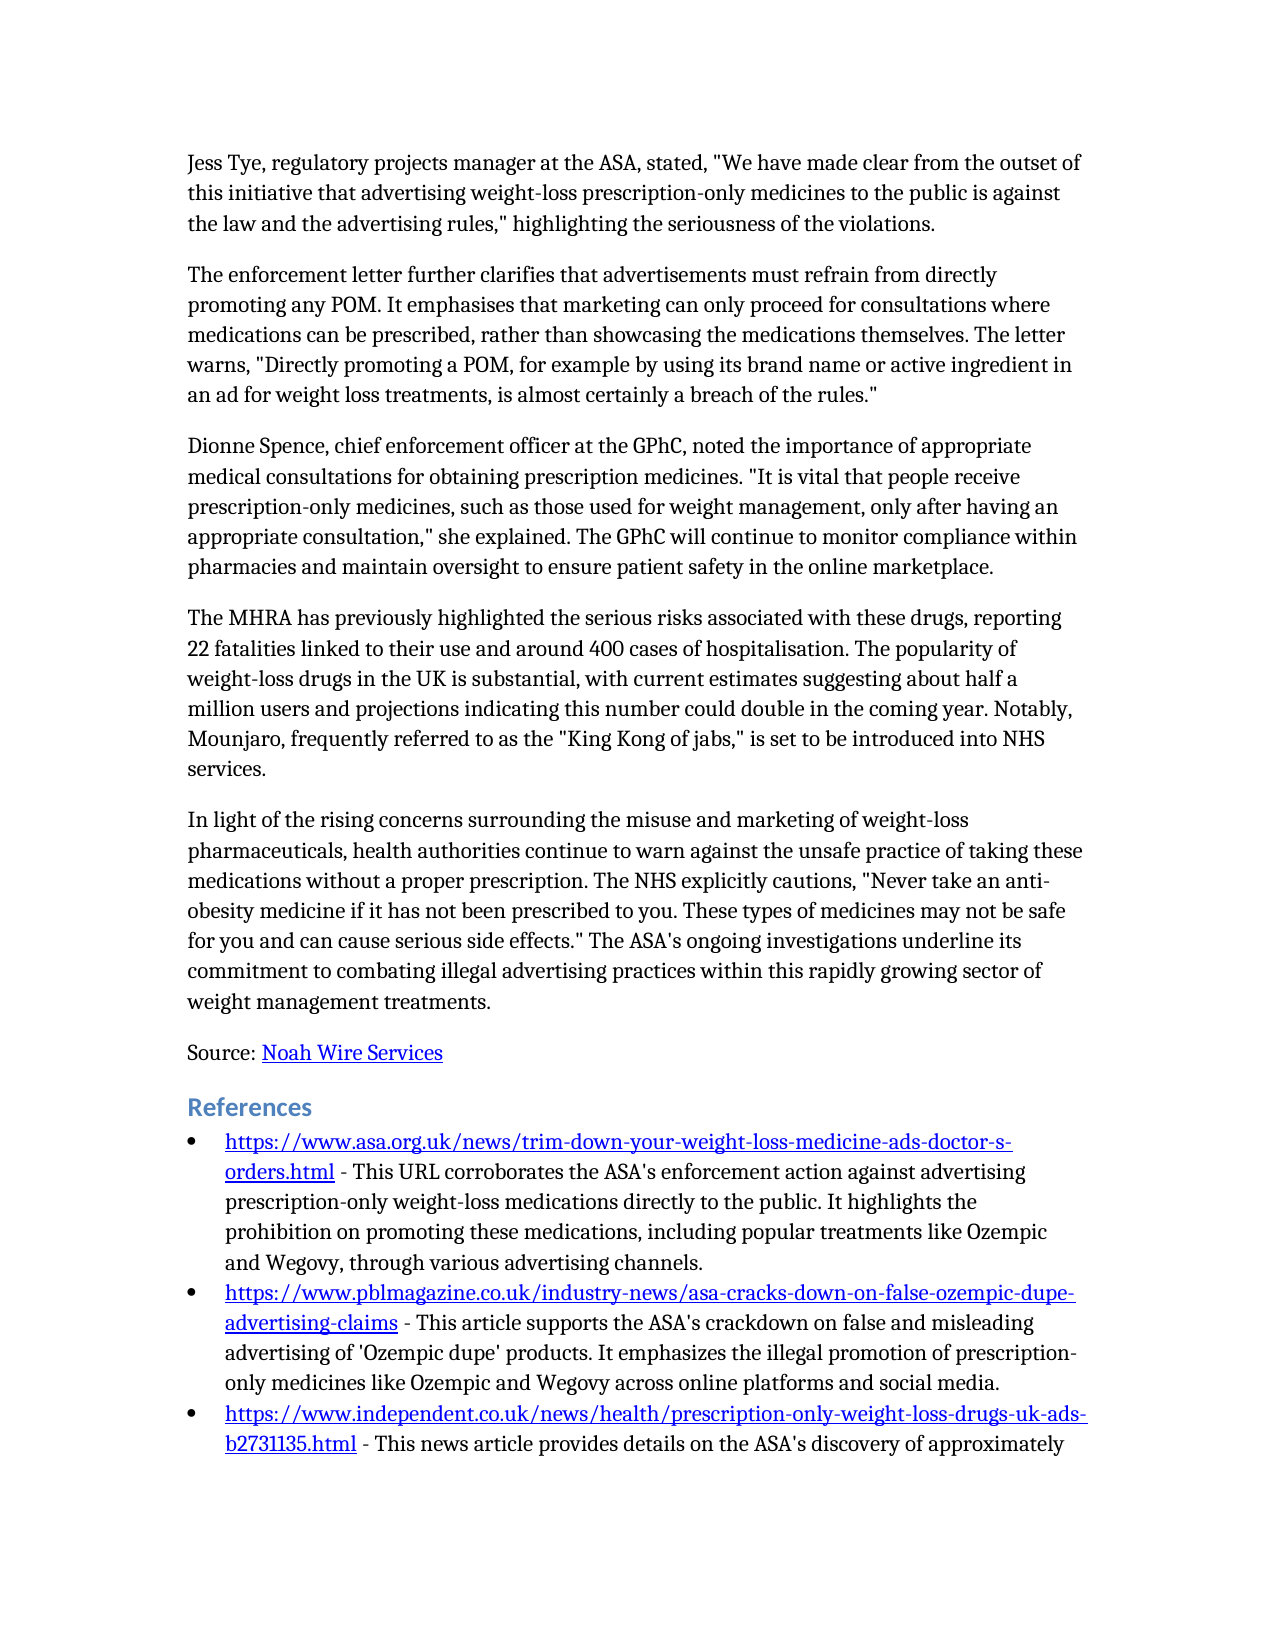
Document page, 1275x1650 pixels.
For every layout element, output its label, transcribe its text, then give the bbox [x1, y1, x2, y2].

text Dionne Spence, chief enforcement officer at the GPhC, noted the importance of appropriate medical consultations for obtaining prescription medicines. "It is vital that people receive prescription-only medicines, such as those used for weight management, only after having an appropriate consultation," she explained. The GPhC will continue to monitor compliance within pharmacies and maintain oversight to ensure patient safety in the online marketplace. [187, 433, 1087, 581]
text Source: Noah Wire Services [187, 1039, 1087, 1066]
list https://www.pblmagazine.co.uk/industry-news/asa-cracks-down-on-false-ozempic-dupe-advertising-claims - This article supports the ASA's crackdown on false and misleading advertising of 'Ozempic dupe' products. It emphasizes the illegal promotion of prescription-only medicines like Ozempic and Wegovy across online platforms and social media. [187, 1279, 1087, 1397]
text The MHRA has previously highlighted the serious risks associated with these drugs, reporting 22 fatalities linked to their use and around 400 cases of hospitalisation. The popularity of weight-loss drugs in the UK is substantial, with current estimates suggesting about half a million users and projections indicating this number could double in the coming year. Notably, Mounjaro, frequently referred to as the "King Kong of jabs," is set to be introduced into NHS services. [187, 605, 1087, 783]
subtitle References [187, 1091, 1087, 1124]
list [187, 1400, 1087, 1457]
text The enforcement letter further clarifies that advertisements must refrain from directly promoting any POM. It emphasises that marketing can only proceed for consultations where medications can be prescribed, rather than showcasing the medications themselves. The letter warns, "Directly promoting a POM, for example by using its brand name or active ingredient in an ad for weight loss treatments, is almost certainly a breach of the rules." [187, 261, 1087, 409]
list https://www.asa.org.uk/news/trim-down-your-weight-loss-medicine-ads-doctor-s-orders.html - This URL corroborates the ASA's enforcement action against advertising prescription-only weight-loss medications directly to the public. It highlights the prohibition on promoting these medications, including popular treatments like Ozempic and Wegovy, through various advertising channels. [187, 1128, 1087, 1276]
text In light of the rising concerns surrounding the misuse and marketing of weight-loss pharmaceuticals, health authorities continue to warn against the unsafe practice of taking these medications without a proper prescription. The NHS explicitly cautions, "Never take an anti-obesity medicine if it has not been prescribed to you. These types of medicines may not be safe for you and can cause serious side effects." The ASA's ongoing investigations underline its commitment to combating illegal advertising practices within this rapidly growing sector of weight management treatments. [187, 807, 1087, 1015]
text Jess Tye, regulatory projects manager at the ASA, stated, "We have made clear from the outset of this initiative that advertising weight-loss prescription-only medicines to the public is against the law and the advertising rules," highlighting the seriousness of the violations. [187, 150, 1087, 237]
